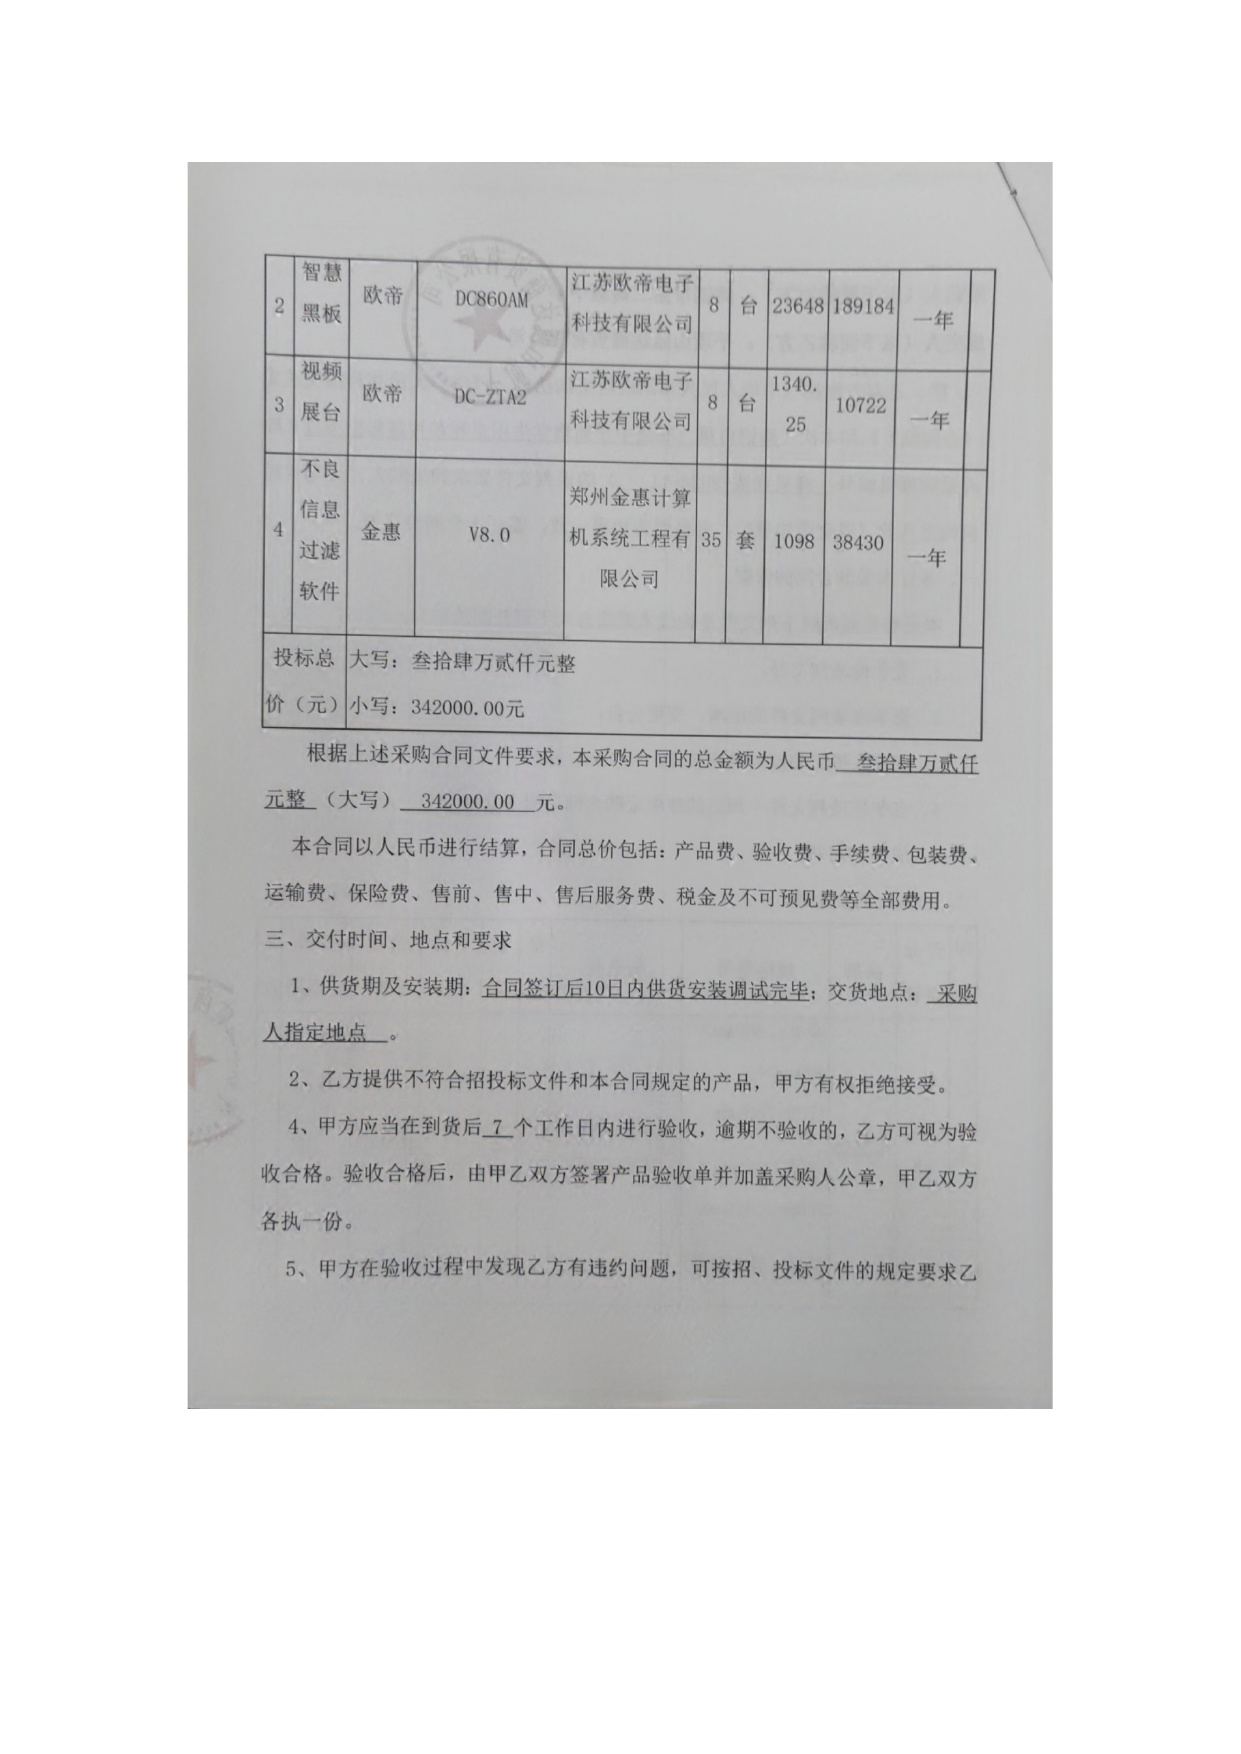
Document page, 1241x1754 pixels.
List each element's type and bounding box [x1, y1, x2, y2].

picture [187, 162, 1053, 1409]
